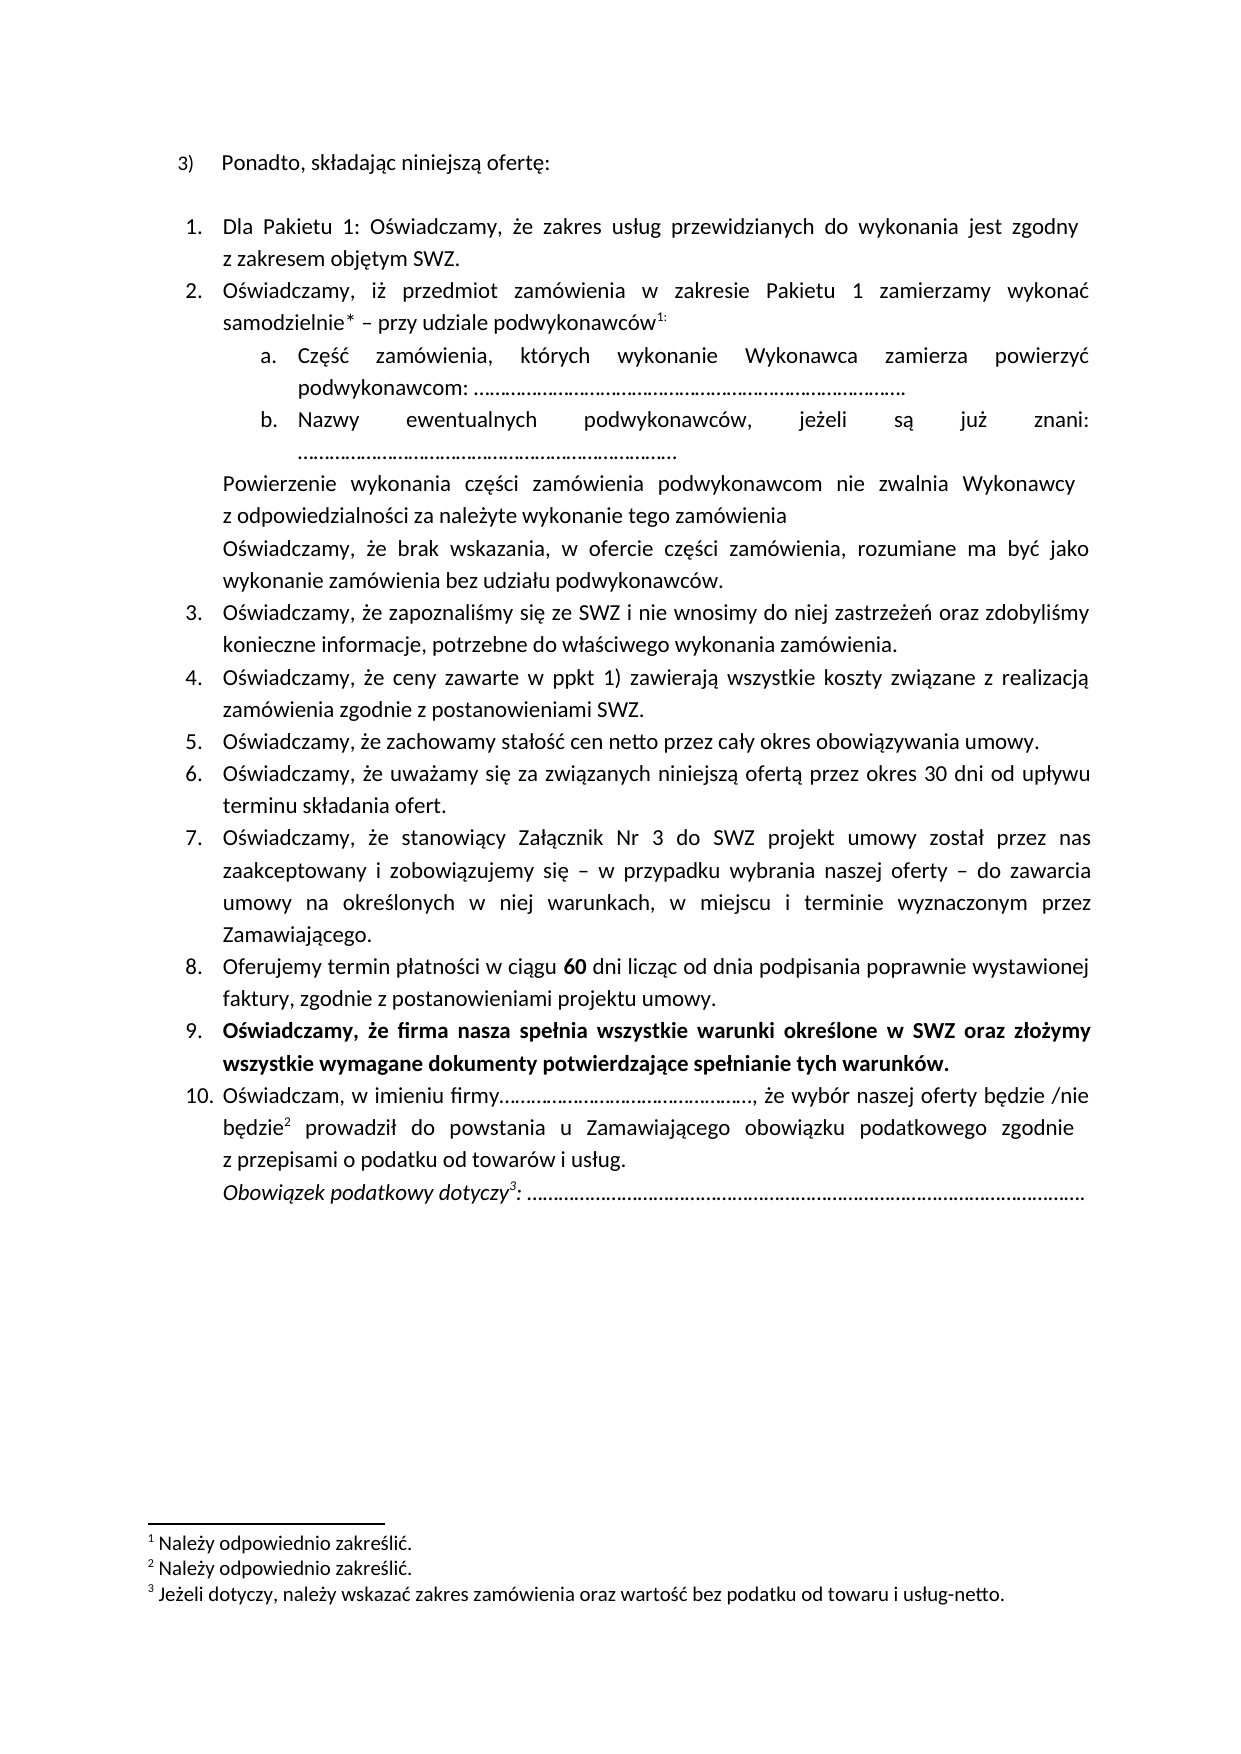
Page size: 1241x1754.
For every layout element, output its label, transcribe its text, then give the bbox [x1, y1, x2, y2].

list Oferujemy termin płatności w ciągu 60 dni licząc od dnia podpisania poprawnie wystawionej faktury, zgodnie z postanowieniami projektu umowy. [185, 952, 1090, 1012]
list Oświadczamy, iż przedmiot zamówienia w zakresie Pakietu 1 zamierzamy wykonać samodzielnie* – przy udziale podwykonawców: [185, 276, 1090, 337]
text Powierzenie wykonania części zamówienia podwykonawcom nie zwalnia Wykonawcy z odpowiedzialności za należyte wykonanie tego zamówienia [223, 469, 1090, 530]
list Oświadczamy, że uważamy się za związanych niniejszą ofertą przez okres 30 dni od upływu terminu składania ofert. [185, 759, 1093, 819]
list Oświadczamy, że zapoznaliśmy się ze SWZ i nie wnosimy do niej zastrzeżeń oraz zdobyliśmy konieczne informacje, potrzebne do właściwego wykonania zamówienia. [185, 598, 1090, 658]
list Oświadczamy, że zachowamy stałość cen netto przez cały okres obowiązywania umowy. [185, 727, 1090, 755]
list Ponadto, składając niniejszą ofertę: [177, 148, 1093, 176]
list Nazwy ewentualnych podwykonawców, jeżeli są już znani: ……………………………………………………………… [260, 405, 1090, 465]
list Oświadczamy, że stanowiący Załącznik Nr 3 do SWZ projekt umowy został przez nas zaakceptowany i zobowiązujemy się – w przypadku wybrania naszej oferty – do zawarcia umowy na określonych w niej warunkach, w miejscu i terminie wyznaczonym przez Zamawiającego. [185, 823, 1093, 948]
text Obowiązek podatkowy dotyczy: ……………………………………………………………………………………………. [223, 1178, 1090, 1206]
list Część zamówienia, których wykonanie Wykonawca zamierza powierzyć podwykonawcom: ………………………………………………………………………. [260, 341, 1090, 401]
list Oświadczam, w imieniu firmy…………………………………………, że wybór naszej oferty będzie /nie będzie prowadził do powstania u Zamawiającego obowiązku podatkowego zgodnie z przepisami o podatku od towarów i usług. [185, 1081, 1090, 1173]
text Oświadczamy, że brak wskazania, w ofercie części zamówienia, rozumiane ma być jako wykonanie zamówienia bez udziału podwykonawców. [223, 534, 1090, 594]
list Oświadczamy, że ceny zawarte w ppkt 1) zawierają wszystkie koszty związane z realizacją zamówienia zgodnie z postanowieniami SWZ. [185, 663, 1090, 723]
list Oświadczamy, że firma nasza spełnia wszystkie warunki określone w SWZ oraz złożymy wszystkie wymagane dokumenty potwierdzające spełnianie tych warunków. [185, 1017, 1093, 1077]
list Dla Pakietu 1: Oświadczamy, że zakres usług przewidzianych do wykonania jest zgodny z zakresem objętym SWZ. [185, 212, 1090, 272]
